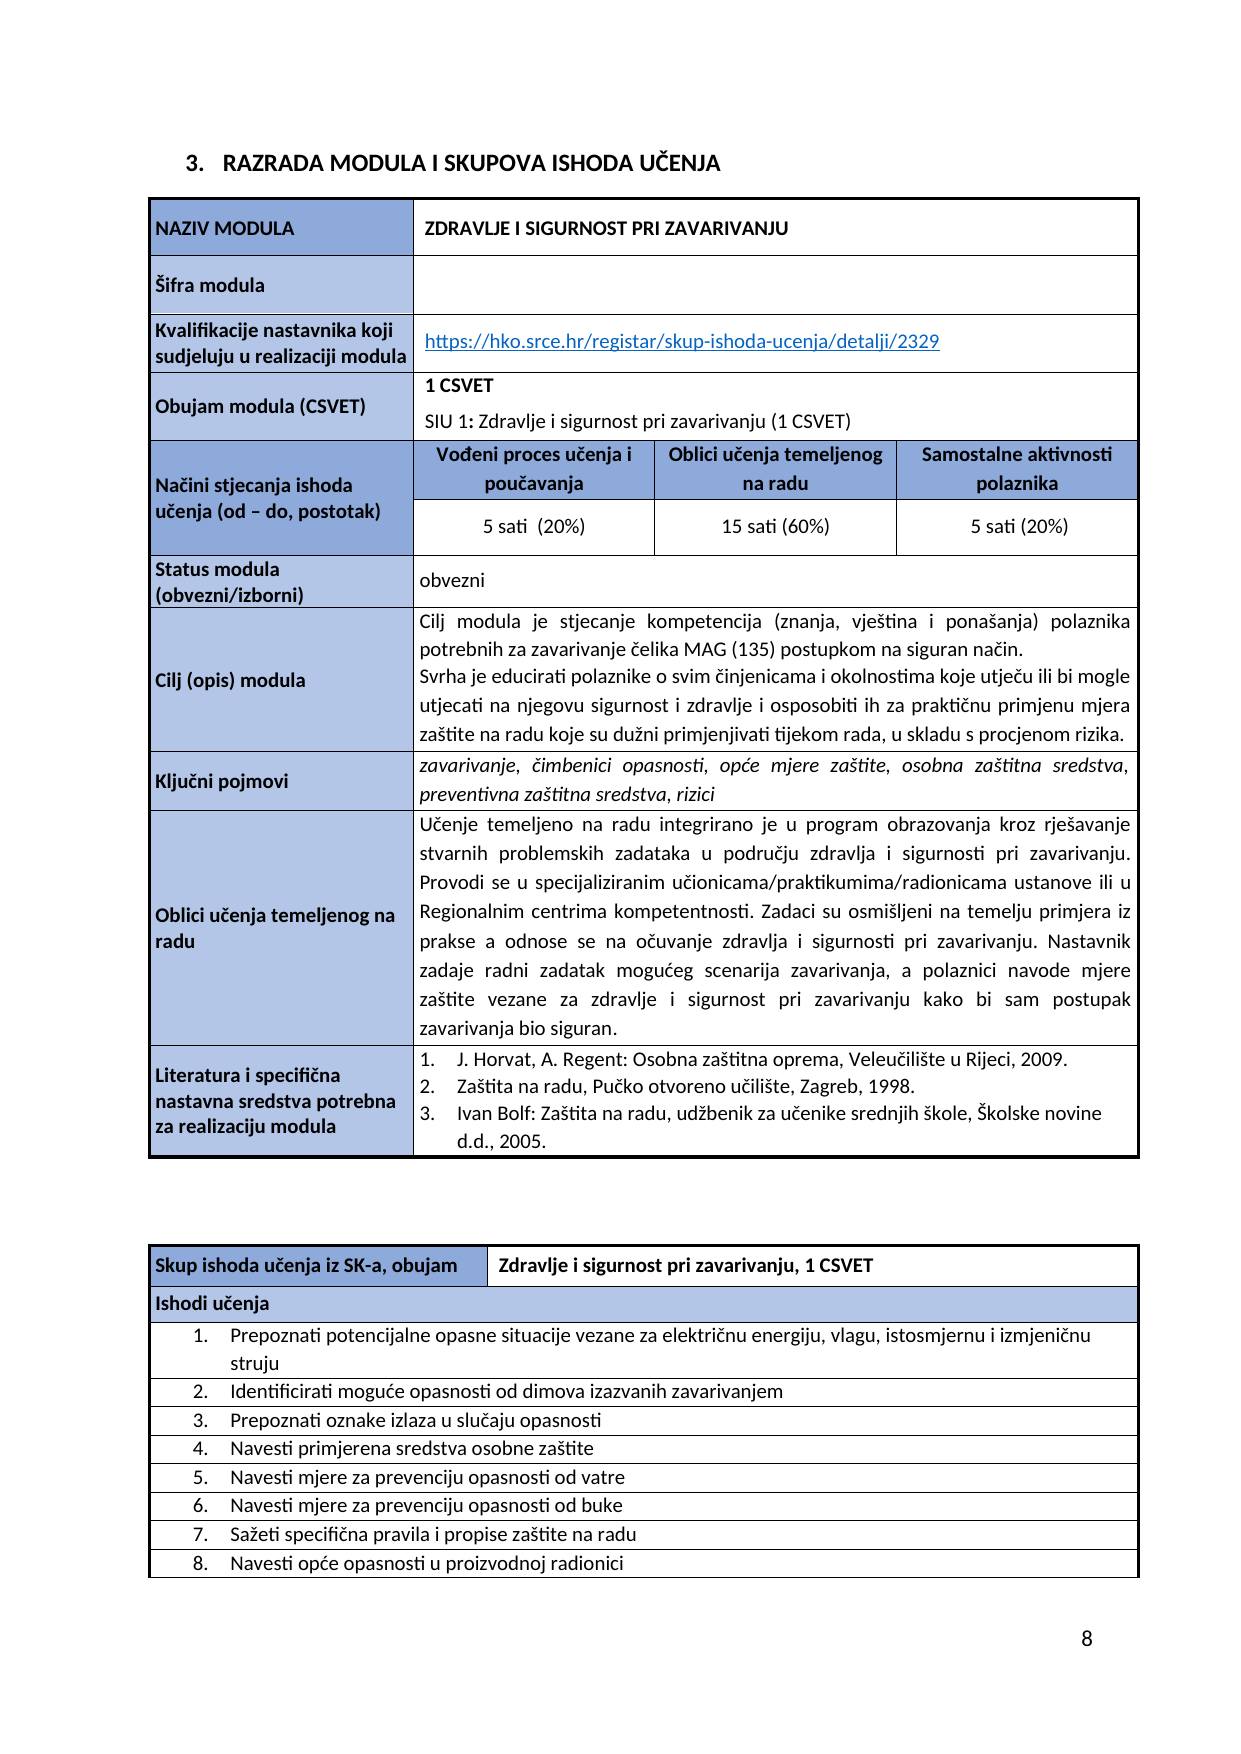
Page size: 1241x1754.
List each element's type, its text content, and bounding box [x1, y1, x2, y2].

table_cell [414, 256, 1137, 313]
table_cell Navesti mjere za prevenciju opasnosti od buke [151, 1493, 1137, 1520]
table_cell Identificirati moguće opasnosti od dimova izazvanih zavarivanjem [151, 1379, 1137, 1406]
table_cell 5 sati (20%) [897, 500, 1137, 555]
table_cell Navesti primjerena sredstva osobne zaštite [151, 1436, 1137, 1463]
table_cell 1 CSVET SIU 1: Zdravlje i sigurnost pri zavarivanju (1 CSVET) [414, 373, 1137, 440]
list RAZRADA MODULA I SKUPOVA ISHODA UČENJA [185, 148, 1093, 178]
table_cell 5 sati (20%) [414, 500, 654, 555]
table_header NAZIV MODULA [151, 200, 413, 255]
table_cell Oblici učenja temeljenog na radu [151, 811, 413, 1045]
table_cell https://hko.srce.hr/registar/skup-ishoda-ucenja/detalji/2329 [414, 315, 1137, 372]
table_cell Sažeti specifična pravila i propise zaštite na radu [151, 1521, 1137, 1549]
table_cell Navesti opće opasnosti u proizvodnoj radionici [151, 1550, 1137, 1577]
table_cell Načini stjecanja ishoda učenja (od – do, postotak) [151, 441, 413, 555]
table_cell Ključni pojmovi [151, 752, 413, 810]
table_cell Literatura i specifična nastavna sredstva potrebna za realizaciju modula [151, 1046, 413, 1155]
table_cell Ishodi učenja [151, 1287, 1137, 1322]
table_cell Oblici učenja temeljenog na radu [655, 441, 896, 499]
table_header Skup ishoda učenja iz SK-a, obujam [151, 1247, 487, 1286]
table_cell Šifra modula [151, 256, 413, 313]
table_cell Kvalifikacije nastavnika koji sudjeluju u realizaciji modula [151, 315, 413, 372]
table_cell Prepoznati oznake izlaza u slučaju opasnosti [151, 1407, 1137, 1434]
table_cell Status modula (obvezni/izborni) [151, 556, 413, 607]
table_cell Navesti mjere za prevenciju opasnosti od vatre [151, 1464, 1137, 1492]
table_cell Cilj modula je stjecanje kompetencija (znanja, vještina i ponašanja) polaznika potrebnih za zavarivanje čelika MAG (135) postupkom na siguran način. Svrha je educirati polaznike o svim činjenicama i okolnostima koje utječu ili bi mogle utjecati na njegovu sigurnost i zdravlje i osposobiti ih za praktičnu primjenu mjera zaštite na radu koje su dužni primjenjivati tijekom rada, u skladu s procjenom rizika. [414, 608, 1137, 751]
table_cell Cilj (opis) modula [151, 608, 413, 751]
table_cell J. Horvat, A. Regent: Osobna zaštitna oprema, Veleučilište u Rijeci, 2009. Zaštita na radu, Pučko otvoreno učilište, Zagreb, 1998. Ivan Bolf: Zaštita na radu, udžbenik za učenike srednjih škole, Školske novine d.d., 2005. [414, 1046, 1137, 1155]
table_cell Obujam modula (CSVET) [151, 373, 413, 440]
table_cell Samostalne aktivnosti polaznika [897, 441, 1137, 499]
table_cell 15 sati (60%) [655, 500, 896, 555]
table_cell Učenje temeljeno na radu integrirano je u program obrazovanja kroz rješavanje stvarnih problemskih zadataka u području zdravlja i sigurnosti pri zavarivanju. Provodi se u specijaliziranim učionicama/praktikumima/radionicama ustanove ili u Regionalnim centrima kompetentnosti. Zadaci su osmišljeni na temelju primjera iz prakse a odnose se na očuvanje zdravlja i sigurnosti pri zavarivanju. Nastavnik zadaje radni zadatak mogućeg scenarija zavarivanja, a polaznici navode mjere zaštite vezane za zdravlje i sigurnost pri zavarivanju kako bi sam postupak zavarivanja bio siguran. [414, 811, 1137, 1045]
table_cell obvezni [414, 556, 1137, 607]
table_header Zdravlje i sigurnost pri zavarivanju, 1 CSVET [488, 1247, 1137, 1286]
table_cell Vođeni proces učenja i poučavanja [414, 441, 654, 499]
table_header ZDRAVLJE I SIGURNOST PRI ZAVARIVANJU [414, 200, 1137, 255]
table_cell zavarivanje, čimbenici opasnosti, opće mjere zaštite, osobna zaštitna sredstva, preventivna zaštitna sredstva, rizici [414, 752, 1137, 810]
table_cell Prepoznati potencijalne opasne situacije vezane za električnu energiju, vlagu, istosmjernu i izmjeničnu struju [151, 1323, 1137, 1377]
